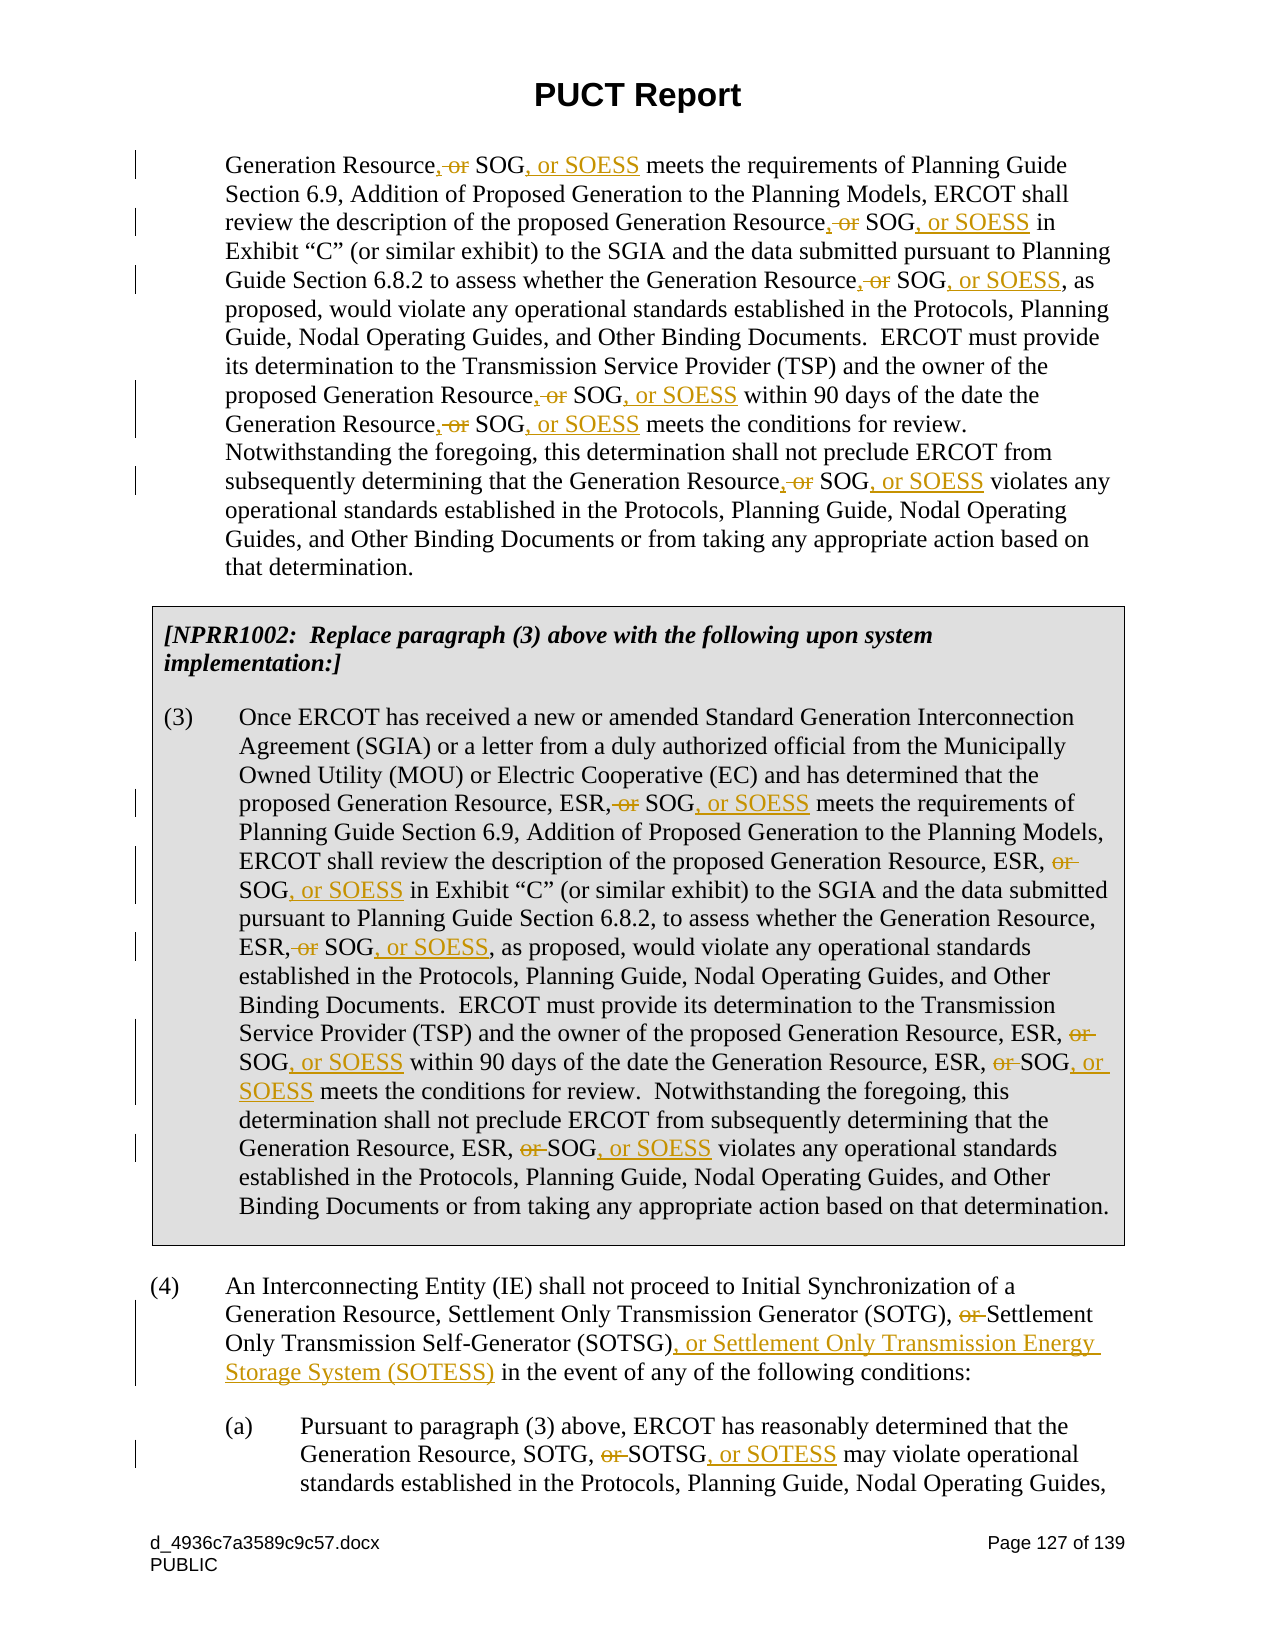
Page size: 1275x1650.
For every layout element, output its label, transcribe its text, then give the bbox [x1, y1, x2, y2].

table_header [NPRR1002: Replace paragraph (3) above with the following upon system implementation:] (3) Once ERCOT has received a new or amended Standard Generation Interconnection Agreement (SGIA) or a letter from a duly authorized official from the Municipally Owned Utility (MOU) or Electric Cooperative (EC) and has determined that the proposed Generation Resource, ESR, SOG meets the requirements of Planning Guide Section 6.9, Addition of Proposed Generation to the Planning Models, ERCOT shall review the description of the proposed Generation Resource, ESR, SOG in Exhibit “C” (or similar exhibit) to the SGIA and the data submitted pursuant to Planning Guide Section 6.8.2, to assess whether the Generation Resource, ESR, SOG, as proposed, would violate any operational standards established in the Protocols, Planning Guide, Nodal Operating Guides, and Other Binding Documents. ERCOT must provide its determination to the Transmission Service Provider (TSP) and the owner of the proposed Generation Resource, ESR, SOG within 90 days of the date the Generation Resource, ESR, SOG meets the conditions for review. Notwithstanding the foregoing, this determination shall not preclude ERCOT from subsequently determining that the Generation Resource, ESR, SOG violates any operational standards established in the Protocols, Planning Guide, Nodal Operating Guides, and Other Binding Documents or from taking any appropriate action based on that determination. [153, 607, 1124, 1245]
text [225, 1411, 1125, 1497]
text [150, 150, 1125, 581]
text (4) An Interconnecting Entity (IE) shall not proceed to Initial Synchronization of a Generation Resource, Settlement Only Transmission Generator (SOTG), Settlement Only Transmission Self-Generator (SOTSG) in the event of any of the following conditions: [150, 1271, 1125, 1386]
